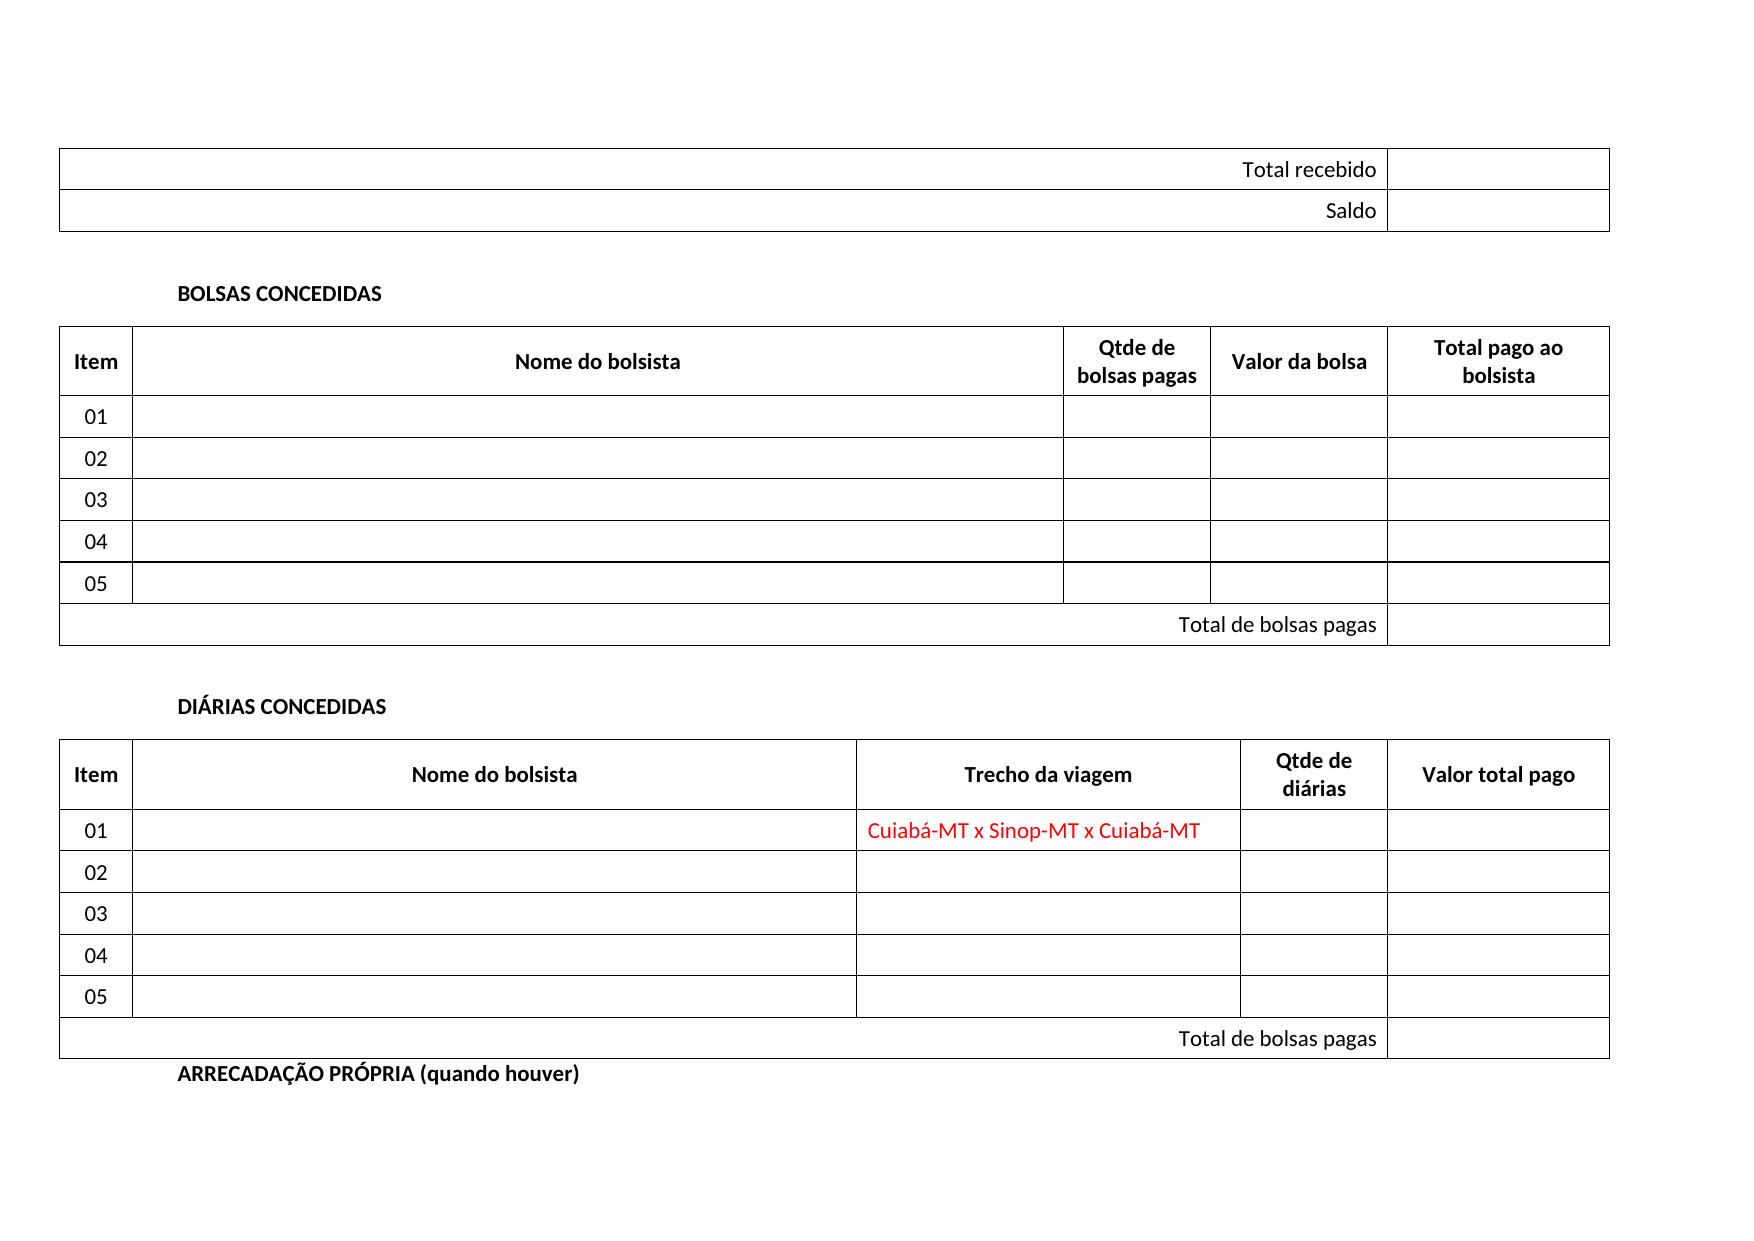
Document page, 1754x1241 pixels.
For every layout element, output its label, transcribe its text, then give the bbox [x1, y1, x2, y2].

table_cell 02 [60, 851, 132, 892]
table_cell 03 [60, 479, 132, 520]
table_cell [1388, 893, 1609, 933]
table_cell [857, 851, 1240, 892]
table_cell [1211, 438, 1387, 478]
table_header Qtde de bolsas pagas [1064, 327, 1210, 395]
table_cell [133, 479, 1063, 520]
table_cell [1388, 149, 1609, 189]
table_cell [133, 851, 856, 892]
table_header Valor total pago [1388, 740, 1609, 809]
table_cell [1211, 479, 1387, 520]
table_header Item [60, 740, 132, 809]
table_cell [857, 935, 1240, 975]
table_cell 04 [60, 935, 132, 975]
table_cell Cuiabá-MT x Sinop-MT x Cuiabá-MT [857, 810, 1240, 850]
text DIÁRIAS CONCEDIDAS [177, 692, 1577, 720]
table_header Nome do bolsista [133, 740, 856, 809]
table_cell [1388, 438, 1609, 478]
table_cell [857, 893, 1240, 933]
table_cell [133, 521, 1063, 561]
table_cell [133, 893, 856, 933]
table_cell [1241, 851, 1387, 892]
table_cell Saldo [60, 190, 1387, 231]
table_cell [1388, 810, 1609, 850]
text ARRECADAÇÃO PRÓPRIA (quando houver) [177, 1059, 1577, 1087]
table_cell [1388, 851, 1609, 892]
table_cell [133, 438, 1063, 478]
text BOLSAS CONCEDIDAS [177, 279, 1577, 307]
table_cell 02 [60, 438, 132, 478]
table_cell [1241, 935, 1387, 975]
table_header Nome do bolsista [133, 327, 1063, 395]
table_cell [1064, 396, 1210, 437]
table_cell [1388, 396, 1609, 437]
table_cell [1388, 521, 1609, 561]
table_cell [1211, 521, 1387, 561]
table_cell 04 [60, 521, 132, 561]
table_header Total pago ao bolsista [1388, 327, 1609, 395]
table_header Qtde de diárias [1241, 740, 1387, 809]
table_cell [133, 396, 1063, 437]
table_cell 05 [60, 976, 132, 1017]
table_cell 01 [60, 810, 132, 850]
table_cell [1241, 810, 1387, 850]
table_header Item [60, 327, 132, 395]
table_cell [1241, 976, 1387, 1017]
table_cell [133, 976, 856, 1017]
table_cell [1388, 190, 1609, 231]
table_cell [1388, 935, 1609, 975]
table_cell [857, 976, 1240, 1017]
table_cell [1388, 976, 1609, 1017]
table_cell Total de bolsas pagas [60, 1018, 1387, 1058]
table_cell [133, 810, 856, 850]
table_header Valor da bolsa [1211, 327, 1387, 395]
table_cell [1388, 563, 1609, 603]
table_cell [1064, 563, 1210, 603]
table_cell [1241, 893, 1387, 933]
table_cell [1064, 479, 1210, 520]
table_cell [1388, 479, 1609, 520]
table_cell [133, 935, 856, 975]
table_cell [133, 563, 1063, 603]
table_cell [1064, 438, 1210, 478]
table_header Trecho da viagem [857, 740, 1240, 809]
table_cell 05 [60, 563, 132, 603]
table_cell 03 [60, 893, 132, 933]
table_cell [1064, 521, 1210, 561]
table_cell [1388, 1018, 1609, 1058]
table_cell Total recebido [60, 149, 1387, 189]
table_cell Total de bolsas pagas [60, 604, 1387, 644]
table_cell [1211, 396, 1387, 437]
table_cell [1211, 563, 1387, 603]
table_cell 01 [60, 396, 132, 437]
table_cell [1388, 604, 1609, 644]
